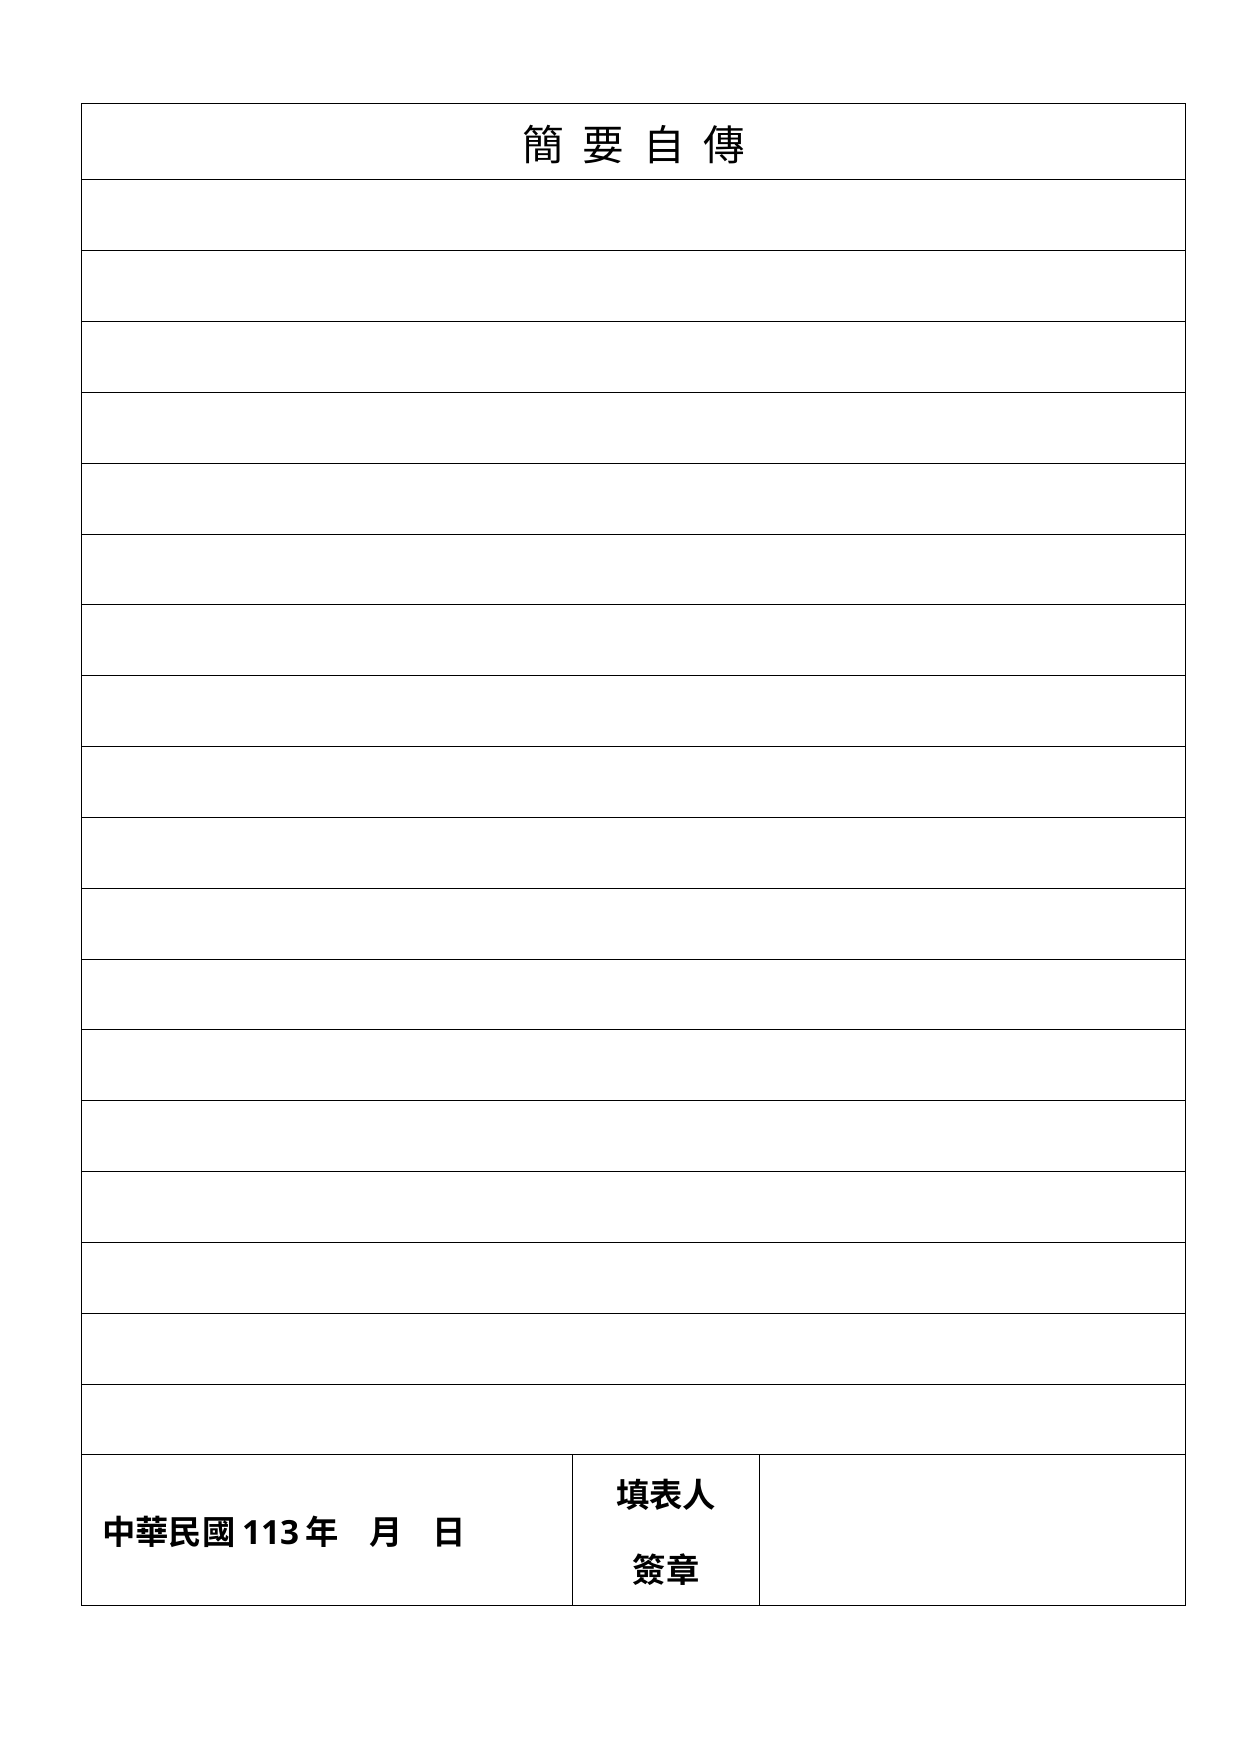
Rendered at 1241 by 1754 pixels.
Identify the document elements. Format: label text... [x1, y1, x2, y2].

table_header 簡 要 自 傳 [82, 104, 1185, 179]
table_cell [82, 393, 1185, 463]
table_cell 填表人 簽章 [573, 1455, 759, 1605]
table_cell [82, 322, 1185, 392]
table_cell [82, 464, 1185, 533]
table_cell 中華民國113年 月 日 [82, 1455, 572, 1605]
table_cell [82, 1101, 1185, 1171]
table_cell [82, 251, 1185, 321]
table_cell [82, 535, 1185, 604]
table_cell [82, 747, 1185, 817]
table_cell [82, 1314, 1185, 1383]
table_cell [82, 1385, 1185, 1454]
table_cell [82, 1030, 1185, 1100]
table_cell [82, 889, 1185, 958]
table_cell [82, 818, 1185, 888]
table_cell [82, 1243, 1185, 1313]
table_cell [82, 960, 1185, 1029]
table_cell [82, 1172, 1185, 1242]
table_cell [82, 180, 1185, 250]
table_cell [82, 676, 1185, 746]
table_cell [82, 605, 1185, 675]
table_cell [760, 1455, 1185, 1605]
